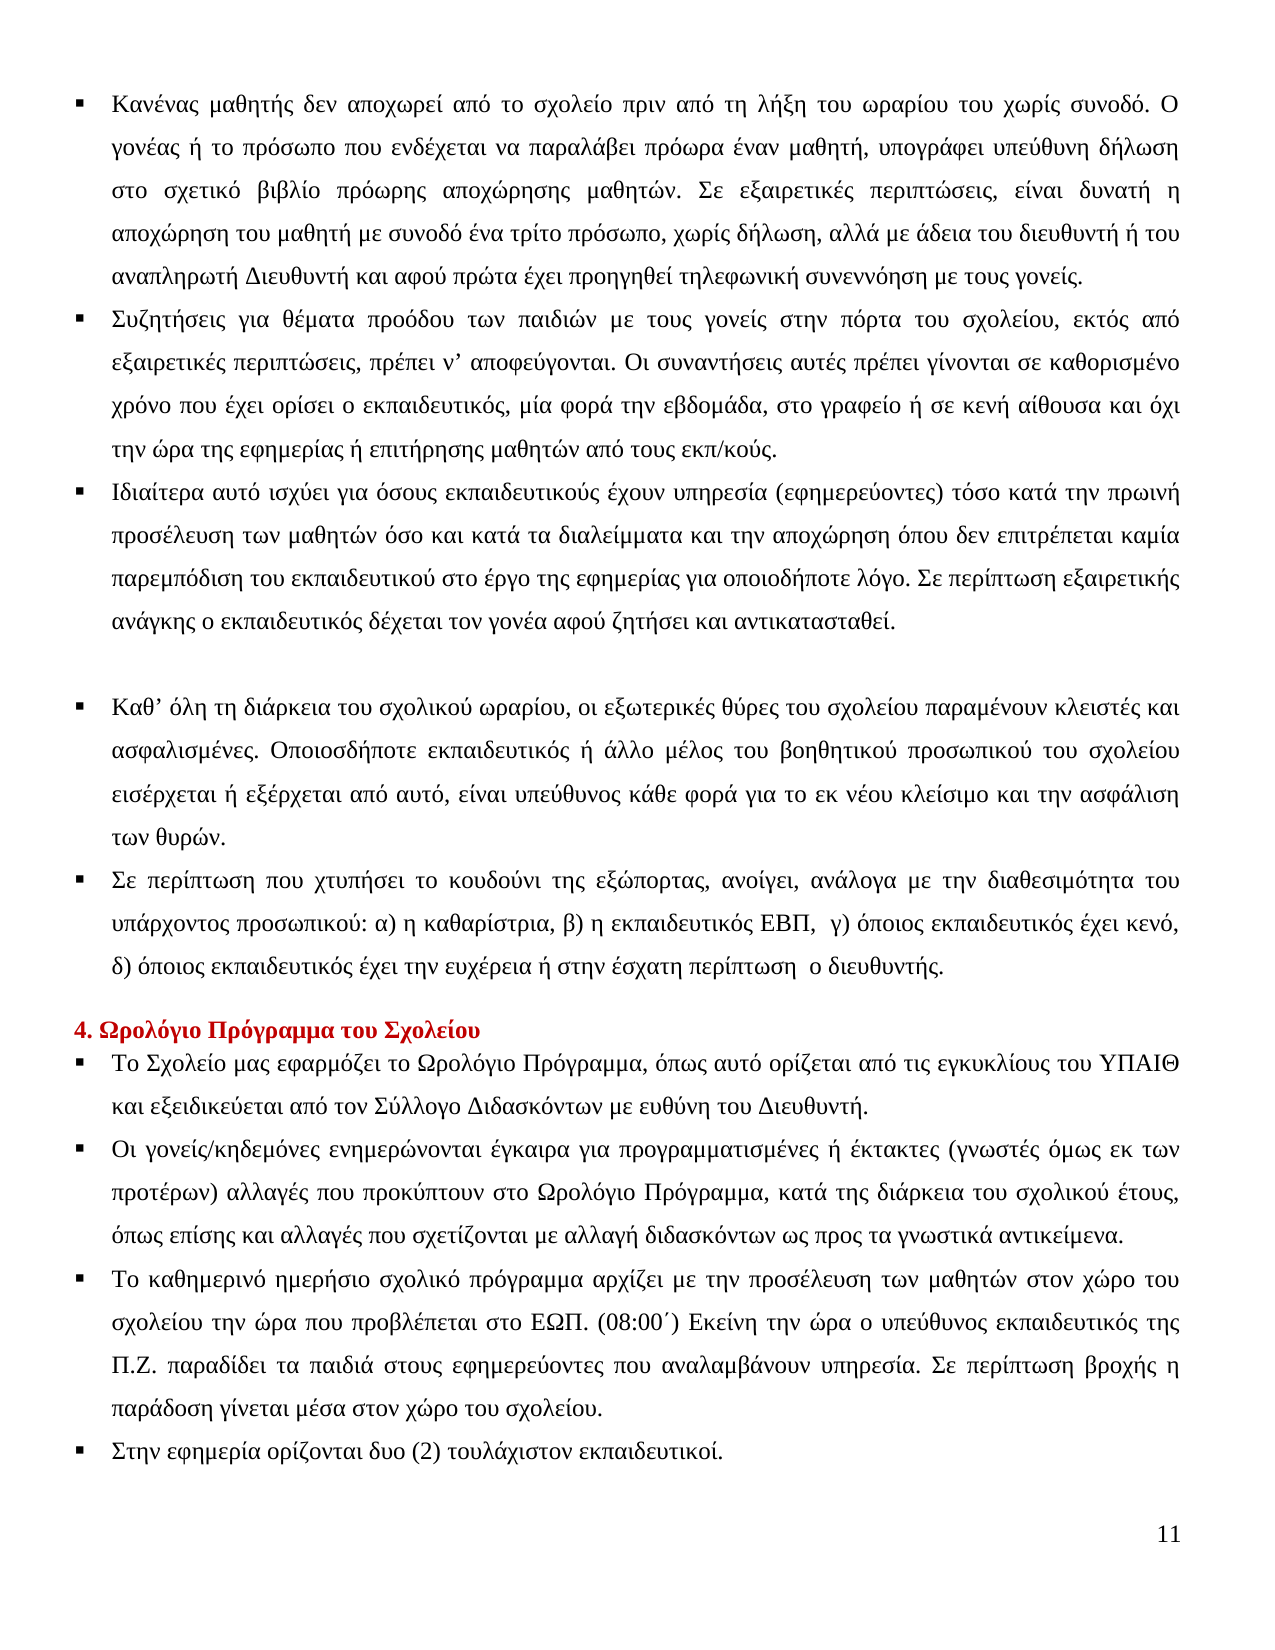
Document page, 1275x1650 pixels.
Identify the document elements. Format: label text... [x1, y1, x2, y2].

subtitle 4. Ωρολόγιο Πρόγραμμα του Σχολείου [74, 1015, 1181, 1044]
list Το Σχολείο μας εφαρμόζει το Ωρολόγιο Πρόγραμμα, όπως αυτό ορίζεται από τις εγκυκλίους του ΥΠΑΙΘ και εξειδικεύεται από τον Σύλλογο Διδασκόντων με ευθύνη του Διευθυντή. [74, 1048, 1181, 1120]
list Καθ’ όλη τη διάρκεια του σχολικού ωραρίου, οι εξωτερικές θύρες του σχολείου παραμένουν κλειστές και ασφαλισμένες. Οποιοσδήποτε εκπαιδευτικός ή άλλο μέλος του βοηθητικού προσωπικού του σχολείου εισέρχεται ή εξέρχεται από αυτό, είναι υπεύθυνος κάθε φορά για το εκ νέου κλείσιμο και την ασφάλιση των θυρών. [74, 692, 1181, 851]
list Σε περίπτωση που χτυπήσει το κουδούνι της εξώπορτας, ανοίγει, ανάλογα με την διαθεσιμότητα του υπάρχοντος προσωπικού: α) η καθαρίστρια, β) η εκπαιδευτικός ΕΒΠ, γ) όποιος εκπαιδευτικός έχει κενό, δ) όποιος εκπαιδευτικός έχει την ευχέρεια ή στην έσχατη περίπτωση ο διευθυντής. [74, 865, 1181, 980]
list Συζητήσεις για θέματα προόδου των παιδιών με τους γονείς στην πόρτα του σχολείου, εκτός από εξαιρετικές περιπτώσεις, πρέπει ν’ αποφεύγονται. Οι συναντήσεις αυτές πρέπει γίνονται σε καθορισμένο χρόνο που έχει ορίσει ο εκπαιδευτικός, μία φορά την εβδομάδα, στο γραφείο ή σε κενή αίθουσα και όχι την ώρα της εφημερίας ή επιτήρησης μαθητών από τους εκπ/κούς. [74, 304, 1181, 462]
list Στην εφημερία ορίζονται δυο (2) τουλάχιστον εκπαιδευτικοί. [74, 1436, 1181, 1465]
list Ιδιαίτερα αυτό ισχύει για όσους εκπαιδευτικούς έχουν υπηρεσία (εφημερεύοντες) τόσο κατά την πρωινή προσέλευση των μαθητών όσο και κατά τα διαλείμματα και την αποχώρηση όπου δεν επιτρέπεται καμία παρεμπόδιση του εκπαιδευτικού στο έργο της εφημερίας για οποιοδήποτε λόγο. Σε περίπτωση εξαιρετικής ανάγκης ο εκπαιδευτικός δέχεται τον γονέα αφού ζητήσει και αντικατασταθεί. [74, 477, 1181, 635]
list Οι γονείς/κηδεμόνες ενημερώνονται έγκαιρα για προγραμματισμένες ή έκτακτες (γνωστές όμως εκ των προτέρων) αλλαγές που προκύπτουν στο Ωρολόγιο Πρόγραμμα, κατά της διάρκεια του σχολικού έτους, όπως επίσης και αλλαγές που σχετίζονται με αλλαγή διδασκόντων ως προς τα γνωστικά αντικείμενα. [74, 1134, 1181, 1249]
list Κανένας μαθητής δεν αποχωρεί από το σχολείο πριν από τη λήξη του ωραρίου του χωρίς συνοδό. Ο γονέας ή το πρόσωπο που ενδέχεται να παραλάβει πρόωρα έναν μαθητή, υπογράφει υπεύθυνη δήλωση στο σχετικό βιβλίο πρόωρης αποχώρησης μαθητών. Σε εξαιρετικές περιπτώσεις, είναι δυνατή η αποχώρηση του μαθητή με συνοδό ένα τρίτο πρόσωπο, χωρίς δήλωση, αλλά με άδεια του διευθυντή ή του αναπληρωτή Διευθυντή και αφού πρώτα έχει προηγηθεί τηλεφωνική συνεννόηση με τους γονείς. [74, 89, 1181, 290]
list Το καθημερινό ημερήσιο σχολικό πρόγραμμα αρχίζει με την προσέλευση των μαθητών στον χώρο του σχολείου την ώρα που προβλέπεται στο ΕΩΠ. (08:00΄) Εκείνη την ώρα ο υπεύθυνος εκπαιδευτικός της Π.Ζ. παραδίδει τα παιδιά στους εφημερεύοντες που αναλαμβάνουν υπηρεσία. Σε περίπτωση βροχής η παράδοση γίνεται μέσα στον χώρο του σχολείου. [74, 1264, 1181, 1422]
